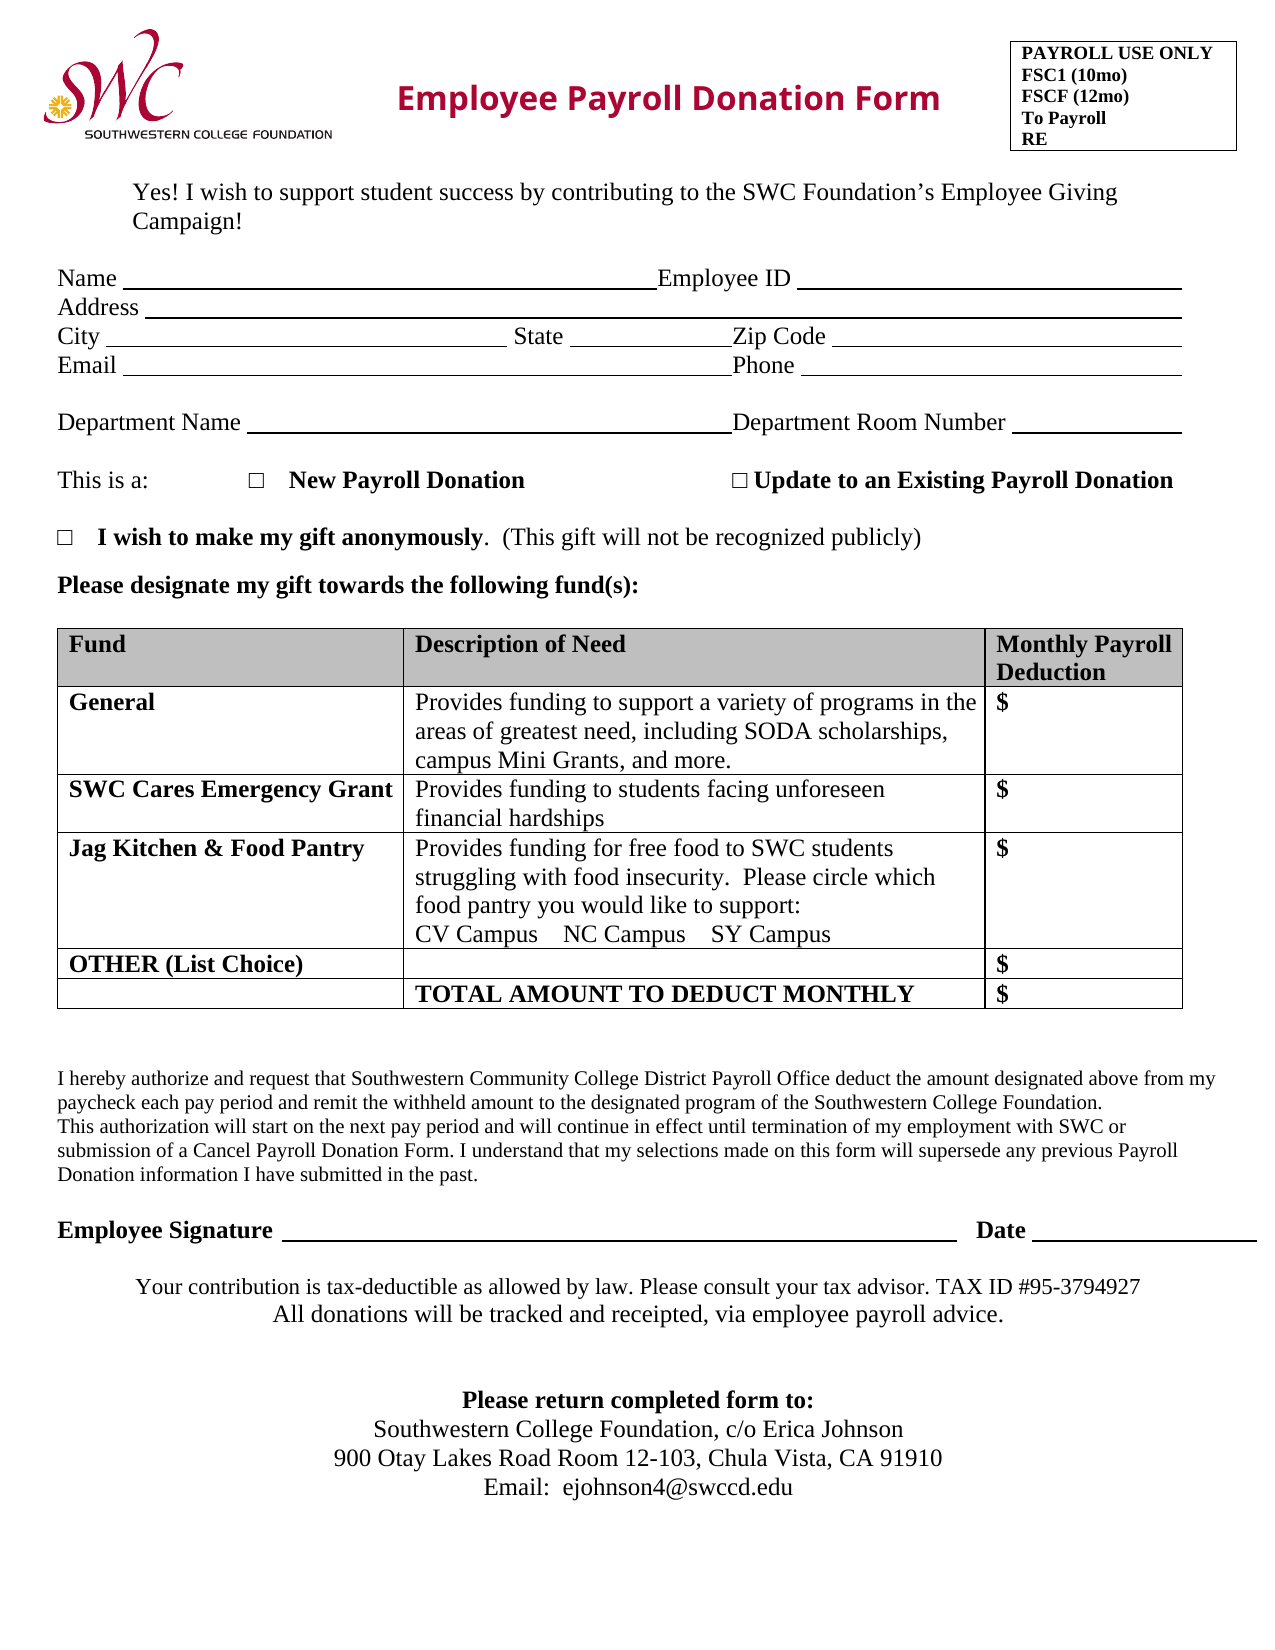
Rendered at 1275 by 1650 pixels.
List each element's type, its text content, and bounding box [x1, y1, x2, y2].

text Your contribution is tax-deductible as allowed by law. Please consult your tax advisor. TAX ID #95-3794927 [57, 1273, 1219, 1299]
table_cell $ [986, 949, 1182, 978]
table_cell $ [986, 833, 1182, 948]
table_cell $ [986, 775, 1182, 832]
picture [43, 29, 332, 139]
table_cell Jag Kitchen & Food Pantry [58, 833, 403, 948]
table_header Monthly Payroll Deduction [986, 629, 1182, 686]
table_cell TOTAL AMOUNT TO DEDUCT MONTHLY [404, 979, 984, 1008]
table_header Description of Need [404, 629, 984, 686]
text Please designate my gift towards the following fund(s): [57, 570, 1219, 599]
text Email Phone [57, 350, 1219, 378]
text □ I wish to make my gift anonymously. (This gift will not be recognized publicly) [57, 522, 1219, 551]
text Employee Signature Date [57, 1215, 1219, 1244]
table_cell SWC Cares Emergency Grant [58, 775, 403, 832]
text Email: ejohnson4@swccd.edu [57, 1472, 1219, 1500]
text Name Employee ID [57, 263, 1219, 292]
table_cell General [58, 687, 403, 773]
text 900 Otay Lakes Road Room 12-103, Chula Vista, CA 91910 [57, 1443, 1219, 1472]
text Department Name Department Room Number [57, 407, 1219, 436]
table_header Fund [58, 629, 403, 686]
text Yes! I wish to support student success by contributing to the SWC Foundation’s Employee Giving Campaign! [132, 177, 1219, 235]
text Address [57, 292, 1219, 321]
text I hereby authorize and request that Southwestern Community College District Payroll Office deduct the amount designated above from my paycheck each pay period and remit the withheld amount to the designated program of the Southwestern College Foundation. [57, 1066, 1219, 1114]
text This is a: □ New Payroll Donation □ Update to an Existing Payroll Donation [57, 465, 1219, 493]
table_cell [404, 949, 984, 978]
table_cell Provides funding to support a variety of programs in the areas of greatest need, including SODA scholarships, campus Mini Grants, and more. [404, 687, 984, 773]
text City State Zip Code [57, 321, 1219, 350]
table_cell [58, 979, 403, 1008]
table_header PAYROLL USE ONLY FSC1 (10mo) FSCF (12mo) To Payroll RE [1011, 42, 1236, 150]
table_cell Provides funding to students facing unforeseen financial hardships [404, 775, 984, 832]
text Southwestern College Foundation, c/o Erica Johnson [57, 1414, 1219, 1443]
text This authorization will start on the next pay period and will continue in effect until termination of my employment with SWC or submission of a Cancel Payroll Donation Form. I understand that my selections made on this form will supersede any previous Payroll Donation information I have submitted in the past. [57, 1114, 1219, 1186]
text Please return completed form to: [57, 1385, 1219, 1414]
table_cell $ [986, 687, 1182, 773]
text All donations will be tracked and receipted, via employee payroll advice. [57, 1299, 1219, 1328]
table_cell Provides funding for free food to SWC students struggling with food insecurity. Please circle which food pantry you would like to support: CV Campus NC Campus SY Campus [404, 833, 984, 948]
table_cell OTHER (List Choice) [58, 949, 403, 978]
table_cell $ [986, 979, 1182, 1008]
